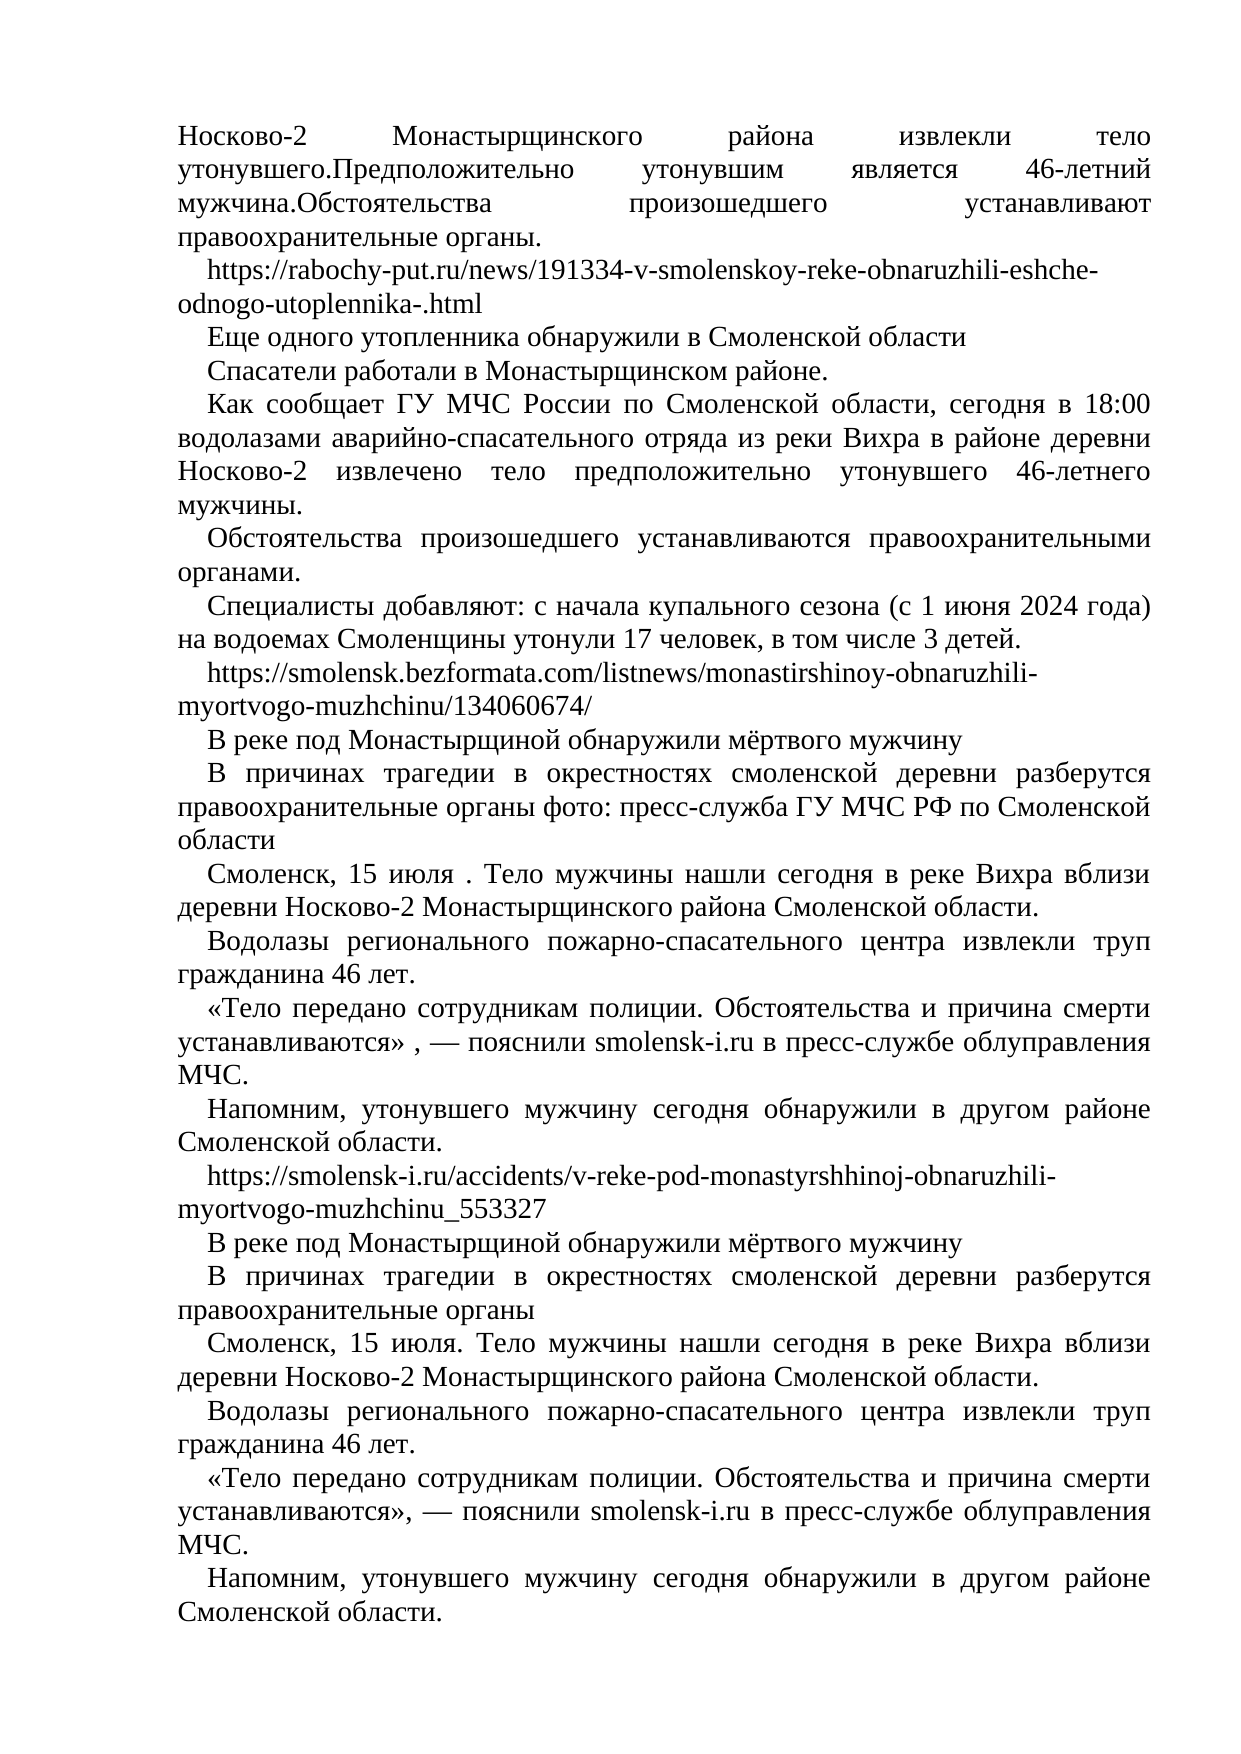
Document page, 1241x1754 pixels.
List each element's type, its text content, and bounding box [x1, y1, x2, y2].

text https://smolensk-i.ru/accidents/v-reke-pod-monastyrshhinoj-obnaruzhili-myortvogo-muzhchinu_553327 [177, 1158, 1152, 1225]
text Смоленск, 15 июля . Тело мужчины нашли сегодня в реке Вихра вблизи деревни Носково-2 Монастырщинского района Смоленской области. [177, 856, 1152, 923]
text Как сообщает ГУ МЧС России по Смоленской области, сегодня в 18:00 водолазами аварийно-спасательного отряда из реки Вихра в районе деревни Носково-2 извлечено тело предположительно утонувшего 46-летнего мужчины. [177, 386, 1152, 521]
text «Тело передано сотрудникам полиции. Обстоятельства и причина смерти устанавливаются» , — пояснили smolensk-i.ru в пресс-службе облуправления МЧС. [177, 990, 1152, 1091]
text Обстоятельства произошедшего устанавливаются правоохранительными органами. [177, 521, 1152, 588]
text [177, 118, 1152, 252]
text В причинах трагедии в окрестностях смоленской деревни разберутся правоохранительные органы [177, 1258, 1152, 1326]
text «Тело передано сотрудникам полиции. Обстоятельства и причина смерти устанавливаются», — пояснили smolensk-i.ru в пресс-службе облуправления МЧС. [177, 1460, 1152, 1560]
text Смоленск, 15 июля. Тело мужчины нашли сегодня в реке Вихра вблизи деревни Носково-2 Монастырщинского района Смоленской области. [177, 1326, 1152, 1393]
text Напомним, утонувшего мужчину сегодня обнаружили в другом районе Смоленской области. [177, 1091, 1152, 1158]
text https://smolensk.bezformata.com/listnews/monastirshinoy-obnaruzhili-myortvogo-muzhchinu/134060674/ [177, 655, 1152, 722]
text В причинах трагедии в окрестностях смоленской деревни разберутся правоохранительные органы фото: пресс-служба ГУ МЧС РФ по Смоленской области [177, 755, 1152, 856]
text Водолазы регионального пожарно-спасательного центра извлекли труп гражданина 46 лет. [177, 923, 1152, 990]
text Напомним, утонувшего мужчину сегодня обнаружили в другом районе Смоленской области. [177, 1560, 1152, 1627]
text Еще одного утопленника обнаружили в Смоленской области [177, 319, 1152, 353]
text В реке под Монастырщиной обнаружили мёртвого мужчину [177, 722, 1152, 755]
text https://rabochy-put.ru/news/191334-v-smolenskoy-reke-obnaruzhili-eshche-odnogo-utoplennika-.html [177, 252, 1152, 319]
text Водолазы регионального пожарно-спасательного центра извлекли труп гражданина 46 лет. [177, 1393, 1152, 1460]
text Спасатели работали в Монастырщинском районе. [177, 353, 1152, 386]
text В реке под Монастырщиной обнаружили мёртвого мужчину [177, 1225, 1152, 1258]
text Специалисты добавляют: с начала купального сезона (с 1 июня 2024 года) на водоемах Смоленщины утонули 17 человек, в том числе 3 детей. [177, 588, 1152, 655]
